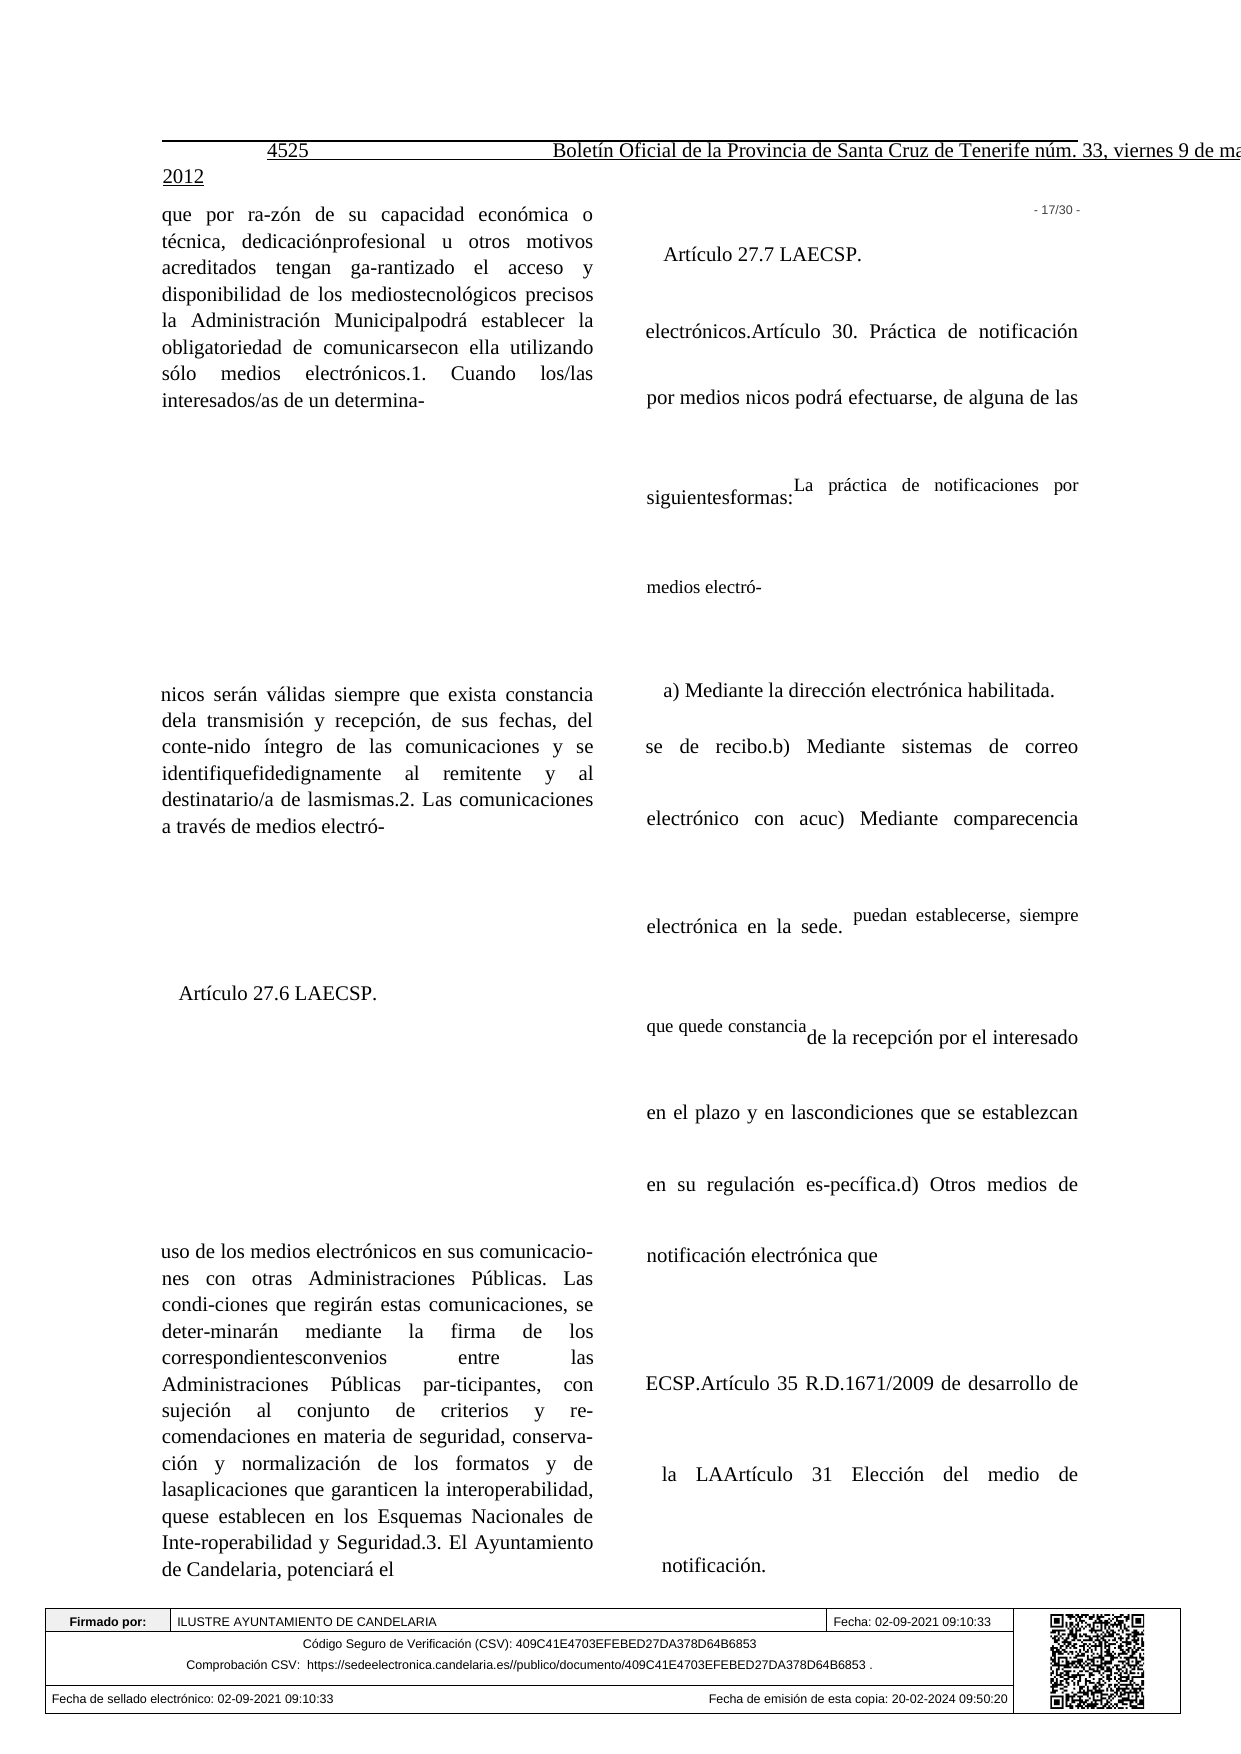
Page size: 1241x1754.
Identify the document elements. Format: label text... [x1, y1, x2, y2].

text electrónicos.Artículo 30. Práctica de notificación por medios nicos podrá efectuarse, de alguna de las siguientesformas:La práctica de notificaciones por medios electró- [645, 319, 1079, 613]
text nicos serán válidas siempre que exista constancia dela transmisión y recepción, de sus fechas, del conte-nido íntegro de las comunicaciones y se identifiquefidedignamente al remitente y al destinatario/a de lasmismas.2. Las comunicaciones a través de medios electró- [161, 682, 594, 838]
text se de recibo.b) Mediante sistemas de correo electrónico con acuc) Mediante comparecencia electrónica en la sede. puedan establecerse, siempre que quede constanciade la recepción por el interesado en el plazo y en lascondiciones que se establezcan en su regulación es-pecífica.d) Otros medios de notificación electrónica que [645, 734, 1079, 1267]
text Artículo 27.7 LAECSP. [663, 242, 1079, 266]
text a) Mediante la dirección electrónica habilitada. [663, 678, 1079, 702]
text Artículo 27.6 LAECSP. [178, 981, 594, 1005]
text - 17/30 - [647, 202, 1080, 217]
text uso de los medios electrónicos en sus comunicacio-nes con otras Administraciones Públicas. Las condi-ciones que regirán estas comunicaciones, se deter-minarán mediante la firma de los correspondientesconvenios entre las Administraciones Públicas par-ticipantes, con sujeción al conjunto de criterios y re-comendaciones en materia de seguridad, conserva-ción y normalización de los formatos y de lasaplicaciones que garanticen la interoperabilidad, quese establecen en los Esquemas Nacionales de Inte-roperabilidad y Seguridad.3. El Ayuntamiento de Candelaria, potenciará el [161, 1239, 594, 1581]
text ECSP.Artículo 35 R.D.1671/2009 de desarrollo de la LAArtículo 31 Elección del medio de notificación. [645, 1371, 1079, 1577]
picture [1050, 1614, 1145, 1709]
